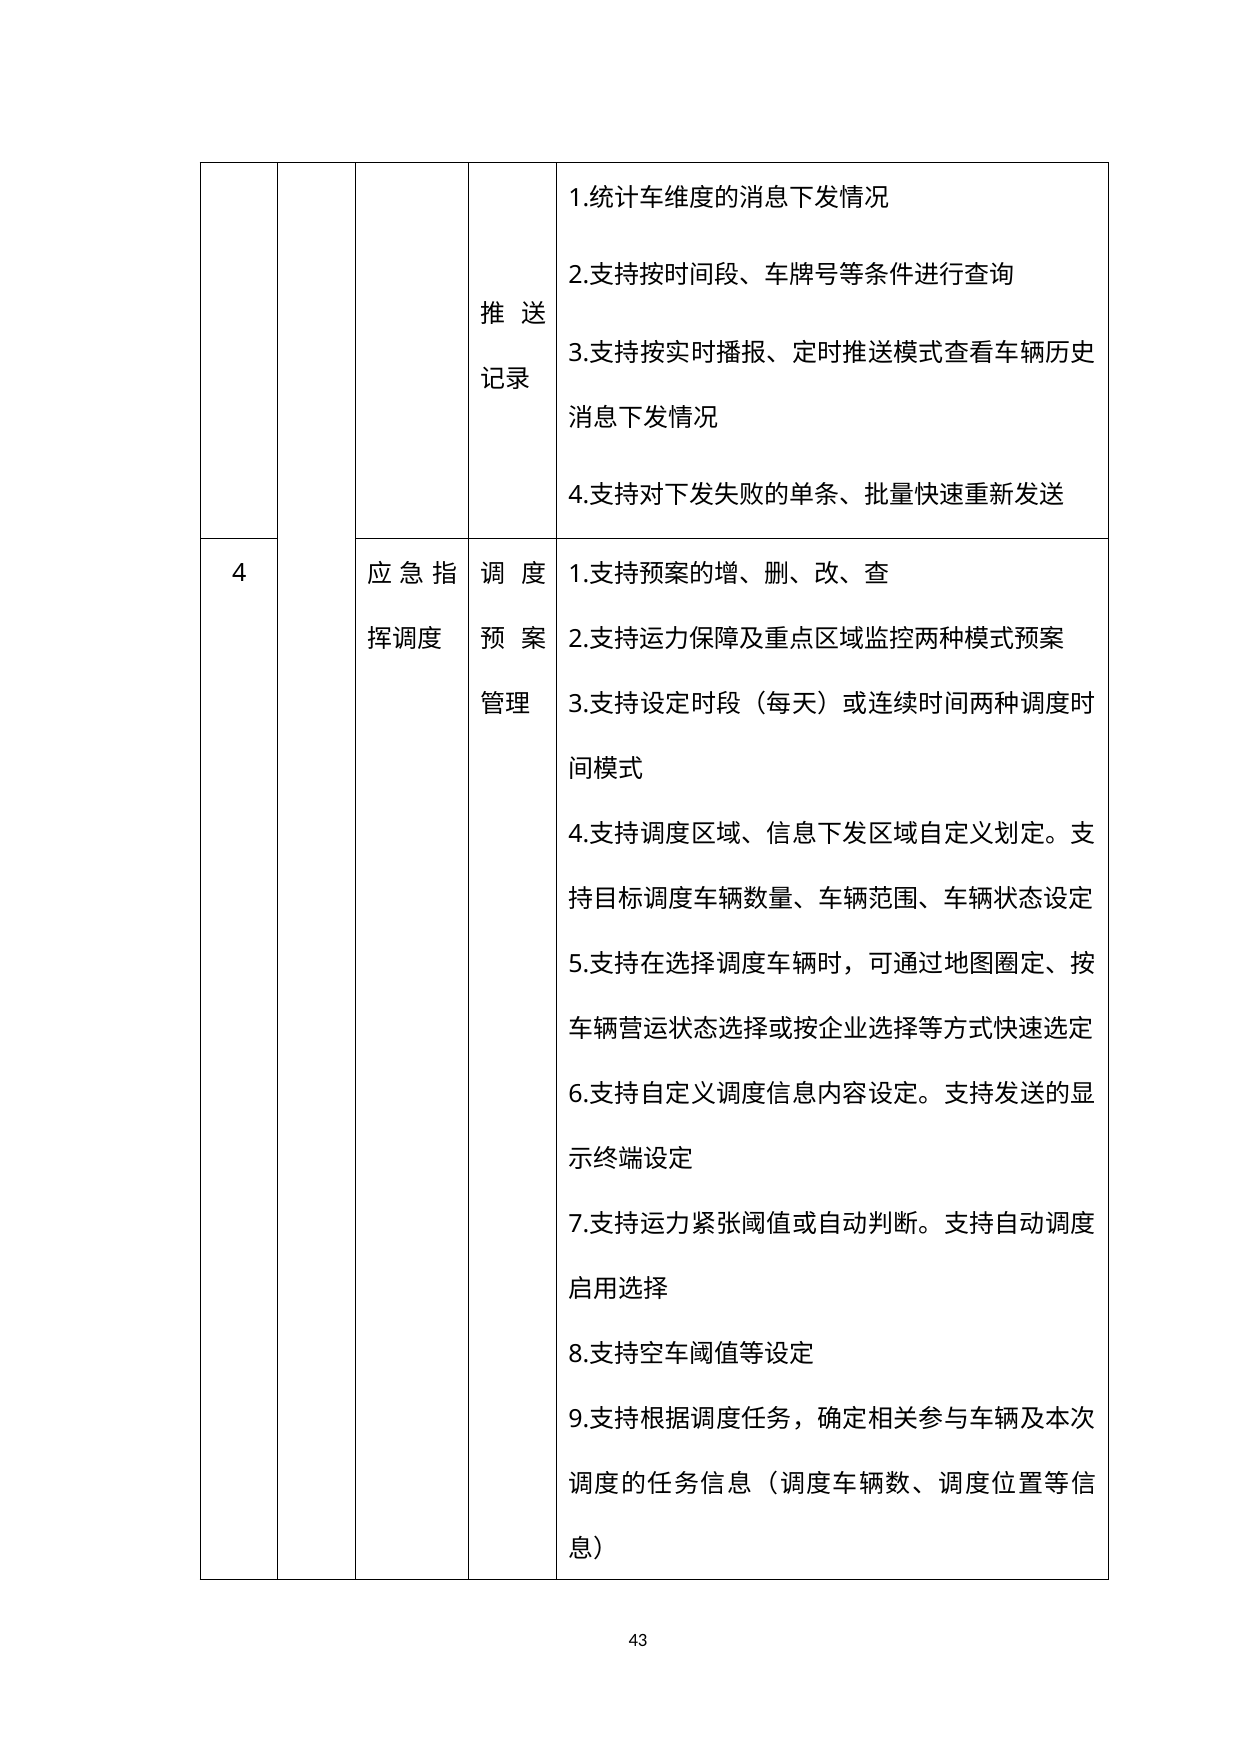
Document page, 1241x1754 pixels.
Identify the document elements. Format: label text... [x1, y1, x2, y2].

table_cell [557, 539, 1108, 1579]
table_cell 应急指挥调度 [356, 539, 468, 1579]
table_cell 调度预案管理 [469, 539, 556, 1579]
table_cell 4 [201, 539, 277, 1579]
table_cell 推送记录 [469, 163, 556, 538]
table_cell 1.统计车维度的消息下发情况 2.支持按时间段、车牌号等条件进行查询 3.支持按实时播报、定时推送模式查看车辆历史消息下发情况 4.支持对下发失败的单条、批量快速重新发送 [557, 163, 1108, 538]
